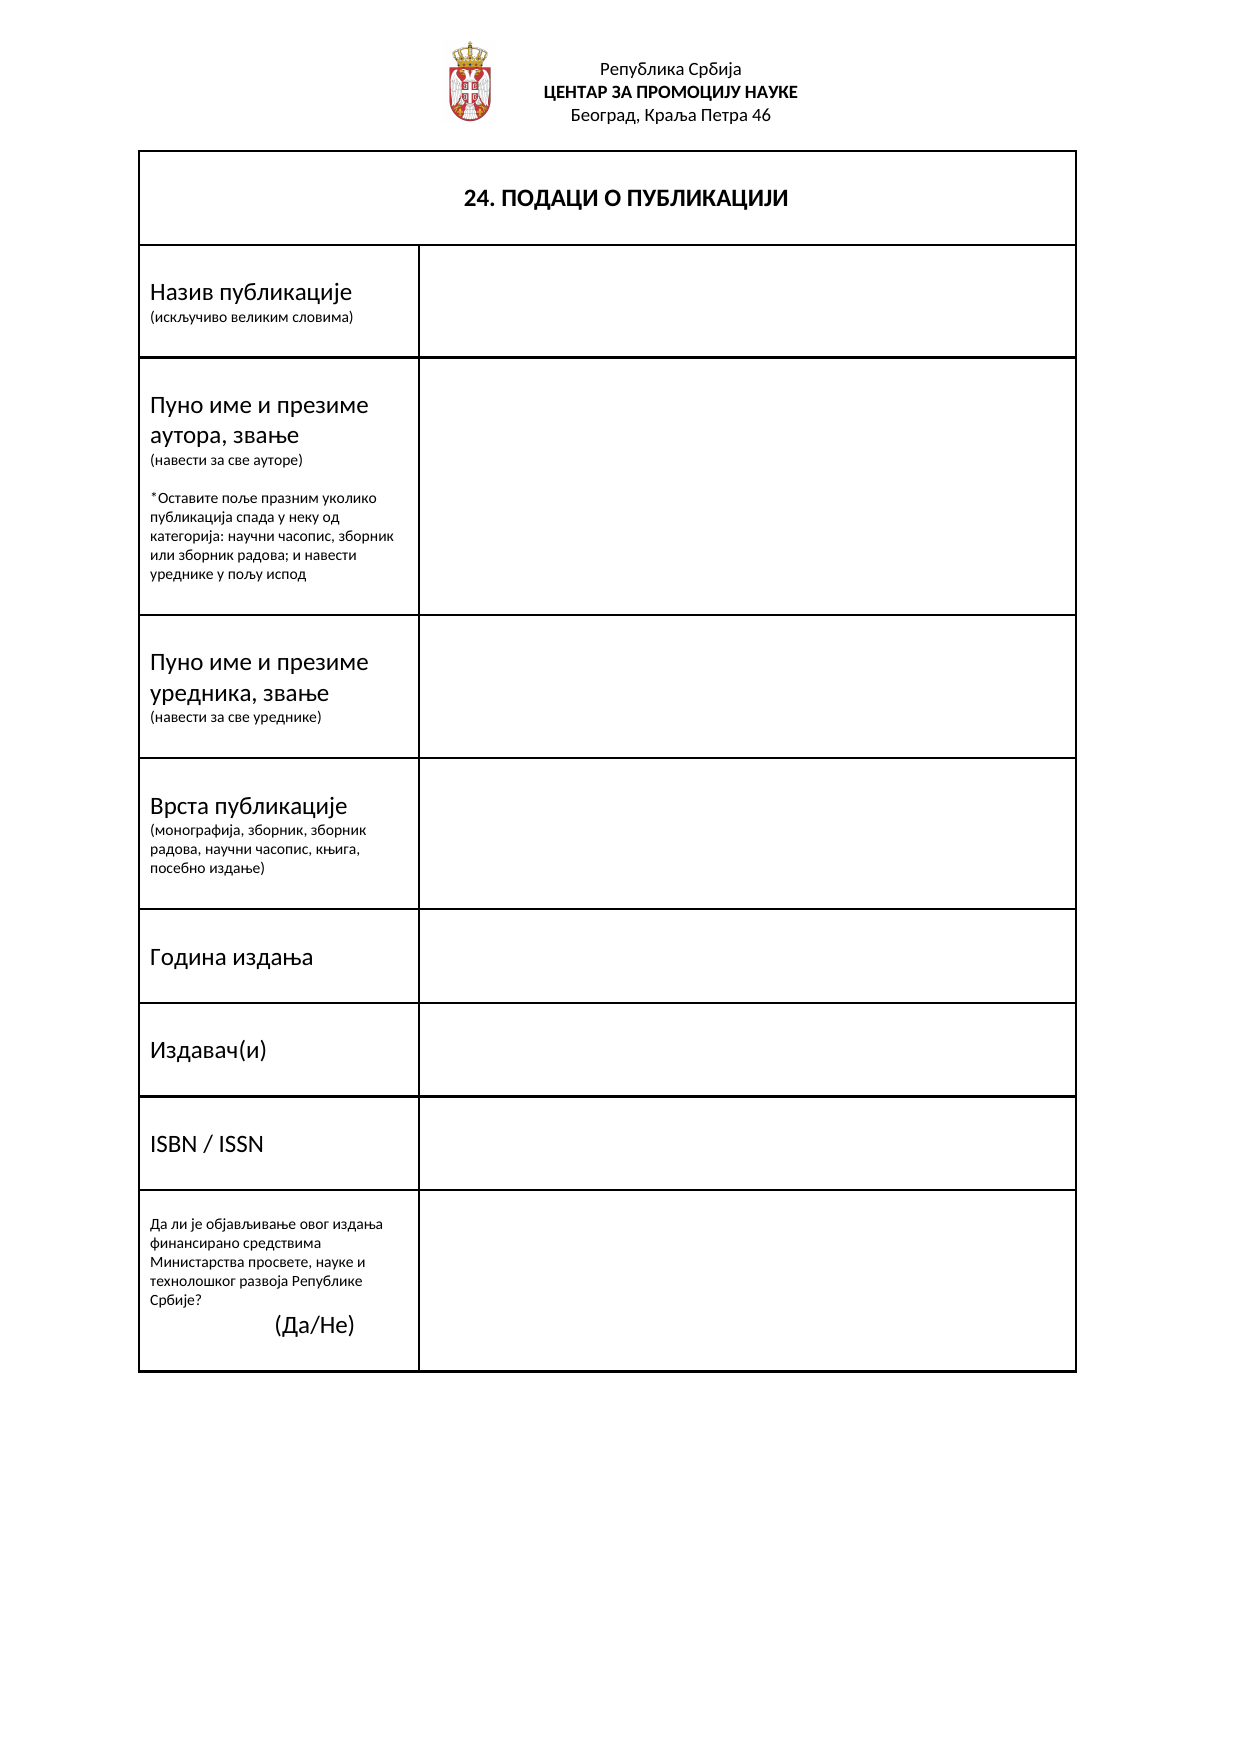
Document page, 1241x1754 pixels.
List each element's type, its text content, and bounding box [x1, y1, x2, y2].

table_cell Издавач(и) [140, 1004, 418, 1095]
table_cell [420, 1098, 1075, 1189]
table_cell [420, 359, 1075, 614]
table_cell Година издања [140, 910, 418, 1002]
table_cell [420, 1004, 1075, 1095]
table_cell Врста публикације (монографија, зборник, зборник радова, научни часопис, књига, посебно издање) [140, 759, 418, 908]
picture [442, 40, 497, 123]
table_cell [420, 616, 1075, 757]
table_cell Пуно име и презиме аутора, звање (навести за све ауторе) *Оставите поље празним уколико публикација спада у неку од категорија: научни часопис, зборник или зборник радова; и навести уреднике у пољу испод [140, 359, 418, 614]
table_cell ISBN / ISSN [140, 1098, 418, 1189]
table_cell [420, 759, 1075, 908]
table_cell Назив публикације (искључиво великим словима) [140, 246, 418, 356]
table_cell Да ли је објављивање овог издања финансирано средствима Министарства просвете, науке и технолошког развоја Републике Србије? (Да/Не) [140, 1191, 418, 1370]
table_cell [420, 1191, 1075, 1370]
table_header ПОДАЦИ О ПУБЛИКАЦИЈИ [140, 152, 1075, 244]
table_cell [420, 910, 1075, 1002]
table_cell [420, 246, 1075, 356]
table_cell Пуно име и презиме уредника, звање (навести за све уреднике) [140, 616, 418, 757]
